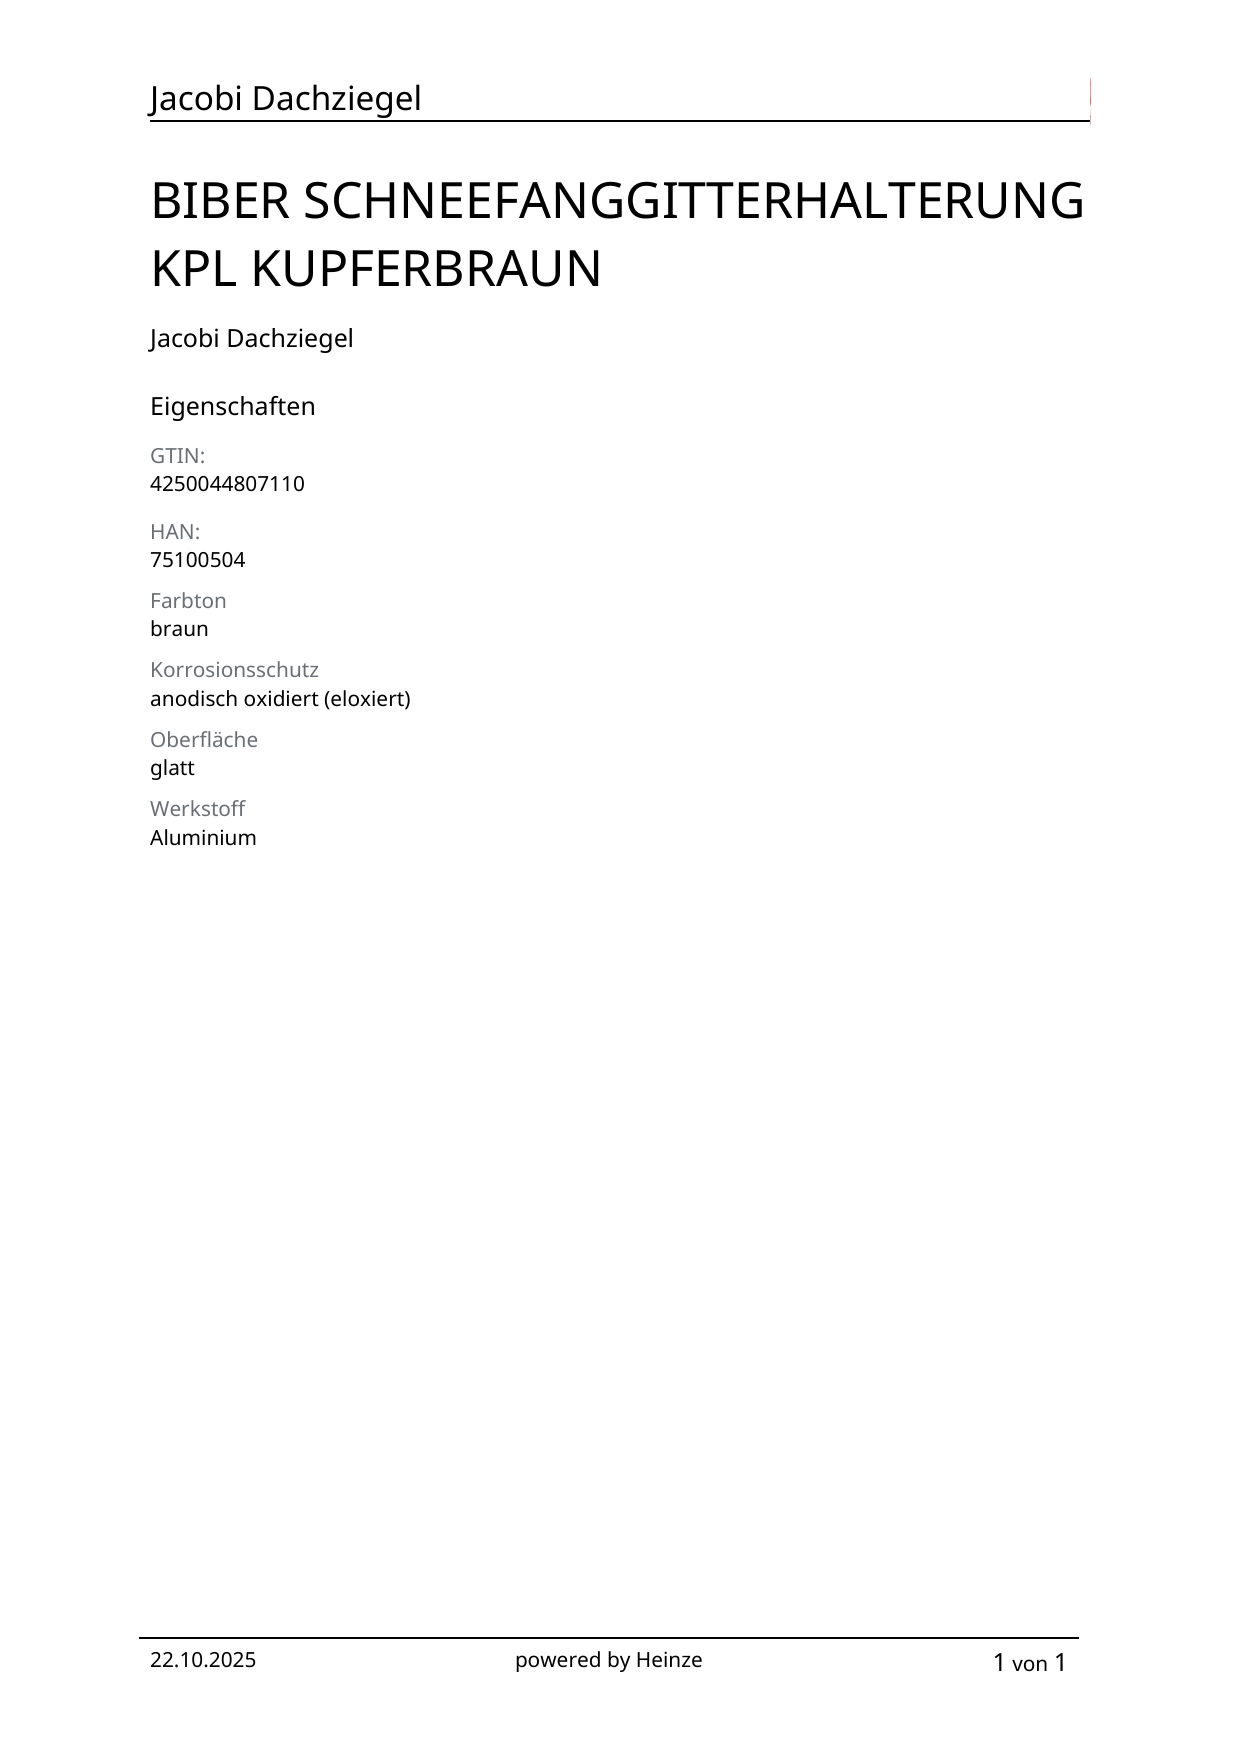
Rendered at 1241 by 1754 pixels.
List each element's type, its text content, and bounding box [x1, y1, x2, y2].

text HAN: [150, 517, 1090, 545]
text Korrosionsschutz [150, 656, 1090, 684]
text glatt [150, 753, 1090, 782]
text anodisch oxidiert (eloxiert) [150, 684, 1090, 712]
text Farbton [150, 586, 1090, 614]
text 4250044807110 [150, 469, 1090, 498]
text braun [150, 614, 1090, 643]
text GTIN: [150, 441, 1090, 469]
text Werkstoff [150, 794, 1090, 823]
text Aluminium [150, 823, 1090, 851]
text Jacobi Dachziegel [150, 320, 1090, 354]
text 75100504 [150, 545, 1090, 574]
text BIBER SCHNEEFANGGITTERHALTERUNG KPL KUPFERBRAUN [150, 165, 1090, 301]
text Oberfläche [150, 725, 1090, 753]
text Eigenschaften [150, 388, 1090, 422]
